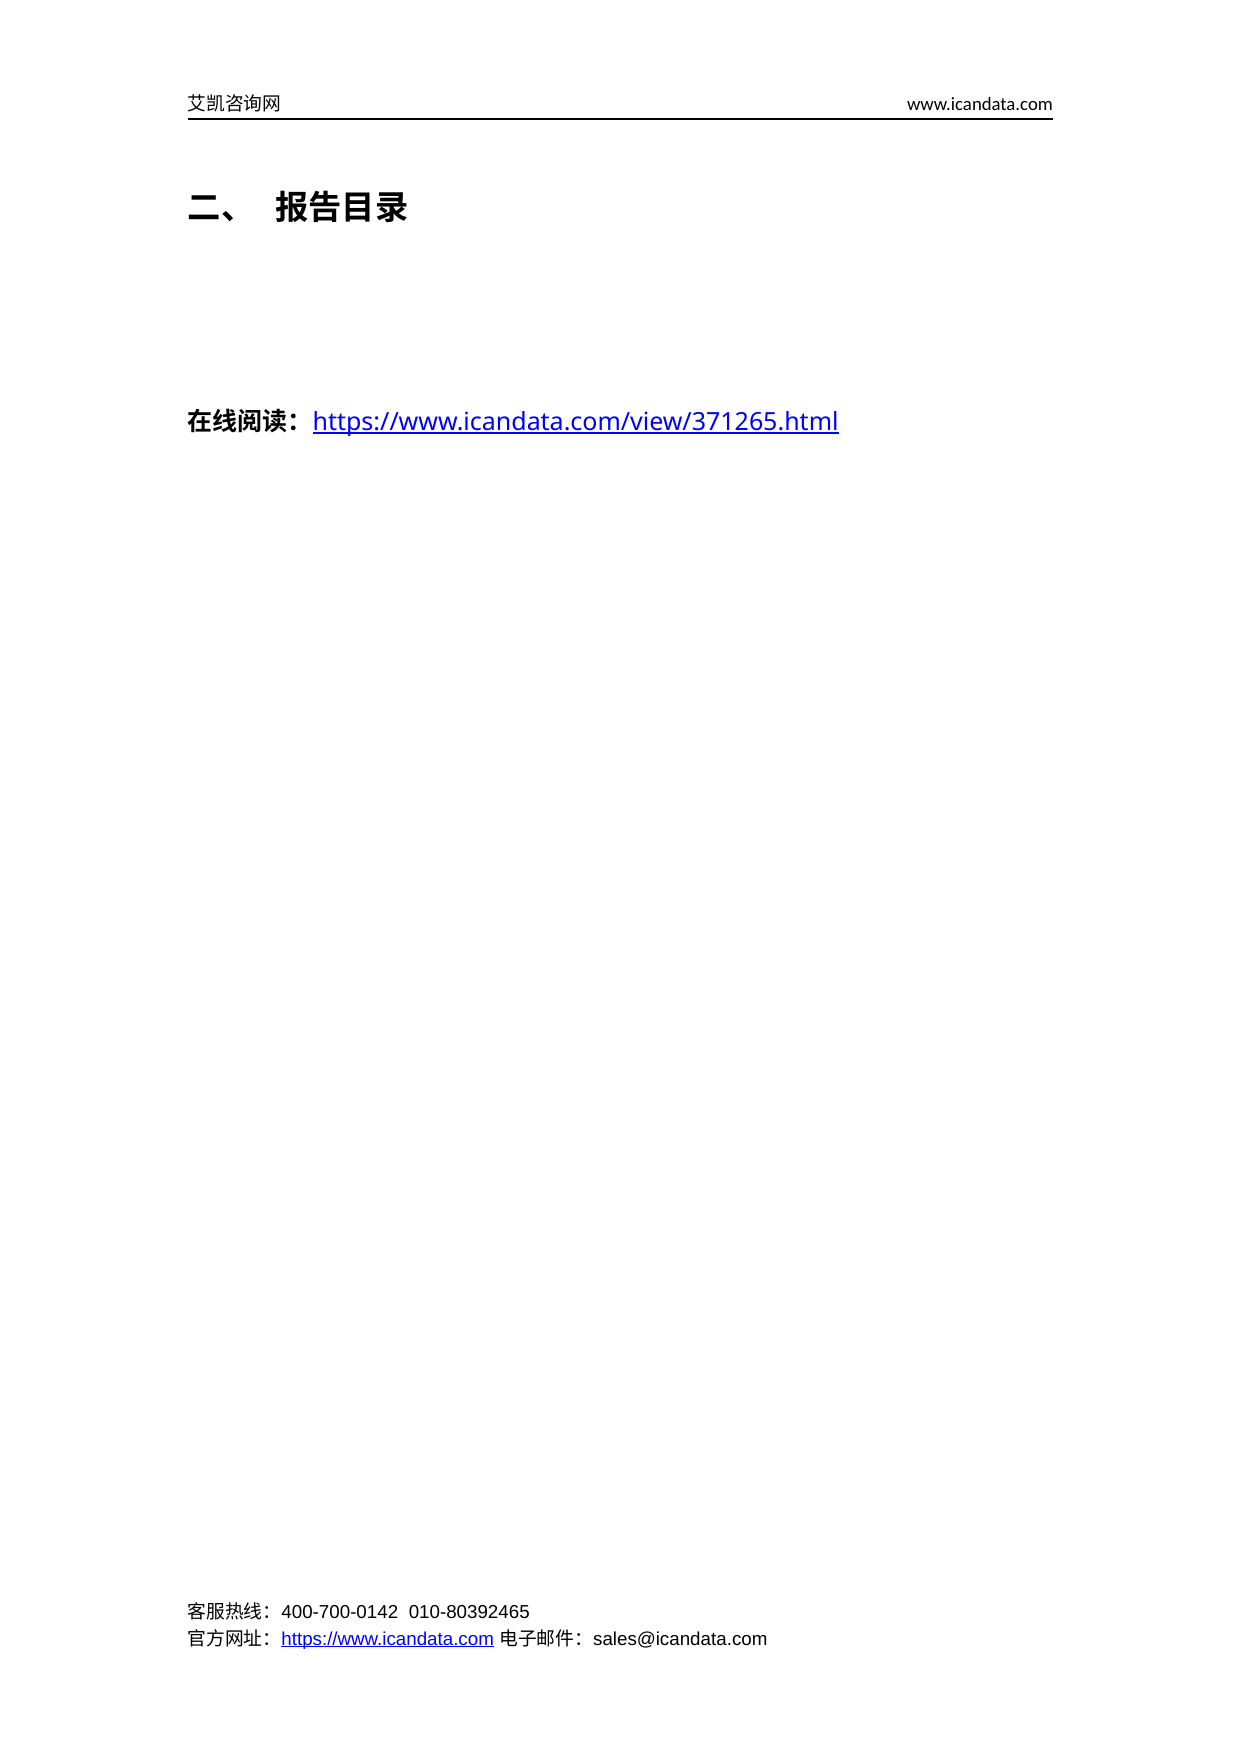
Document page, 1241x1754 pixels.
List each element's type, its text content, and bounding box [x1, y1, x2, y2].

subtitle 报告目录 [187, 172, 1053, 237]
text 在线阅读：https://www.icandata.com/view/371265.html [187, 387, 1053, 452]
